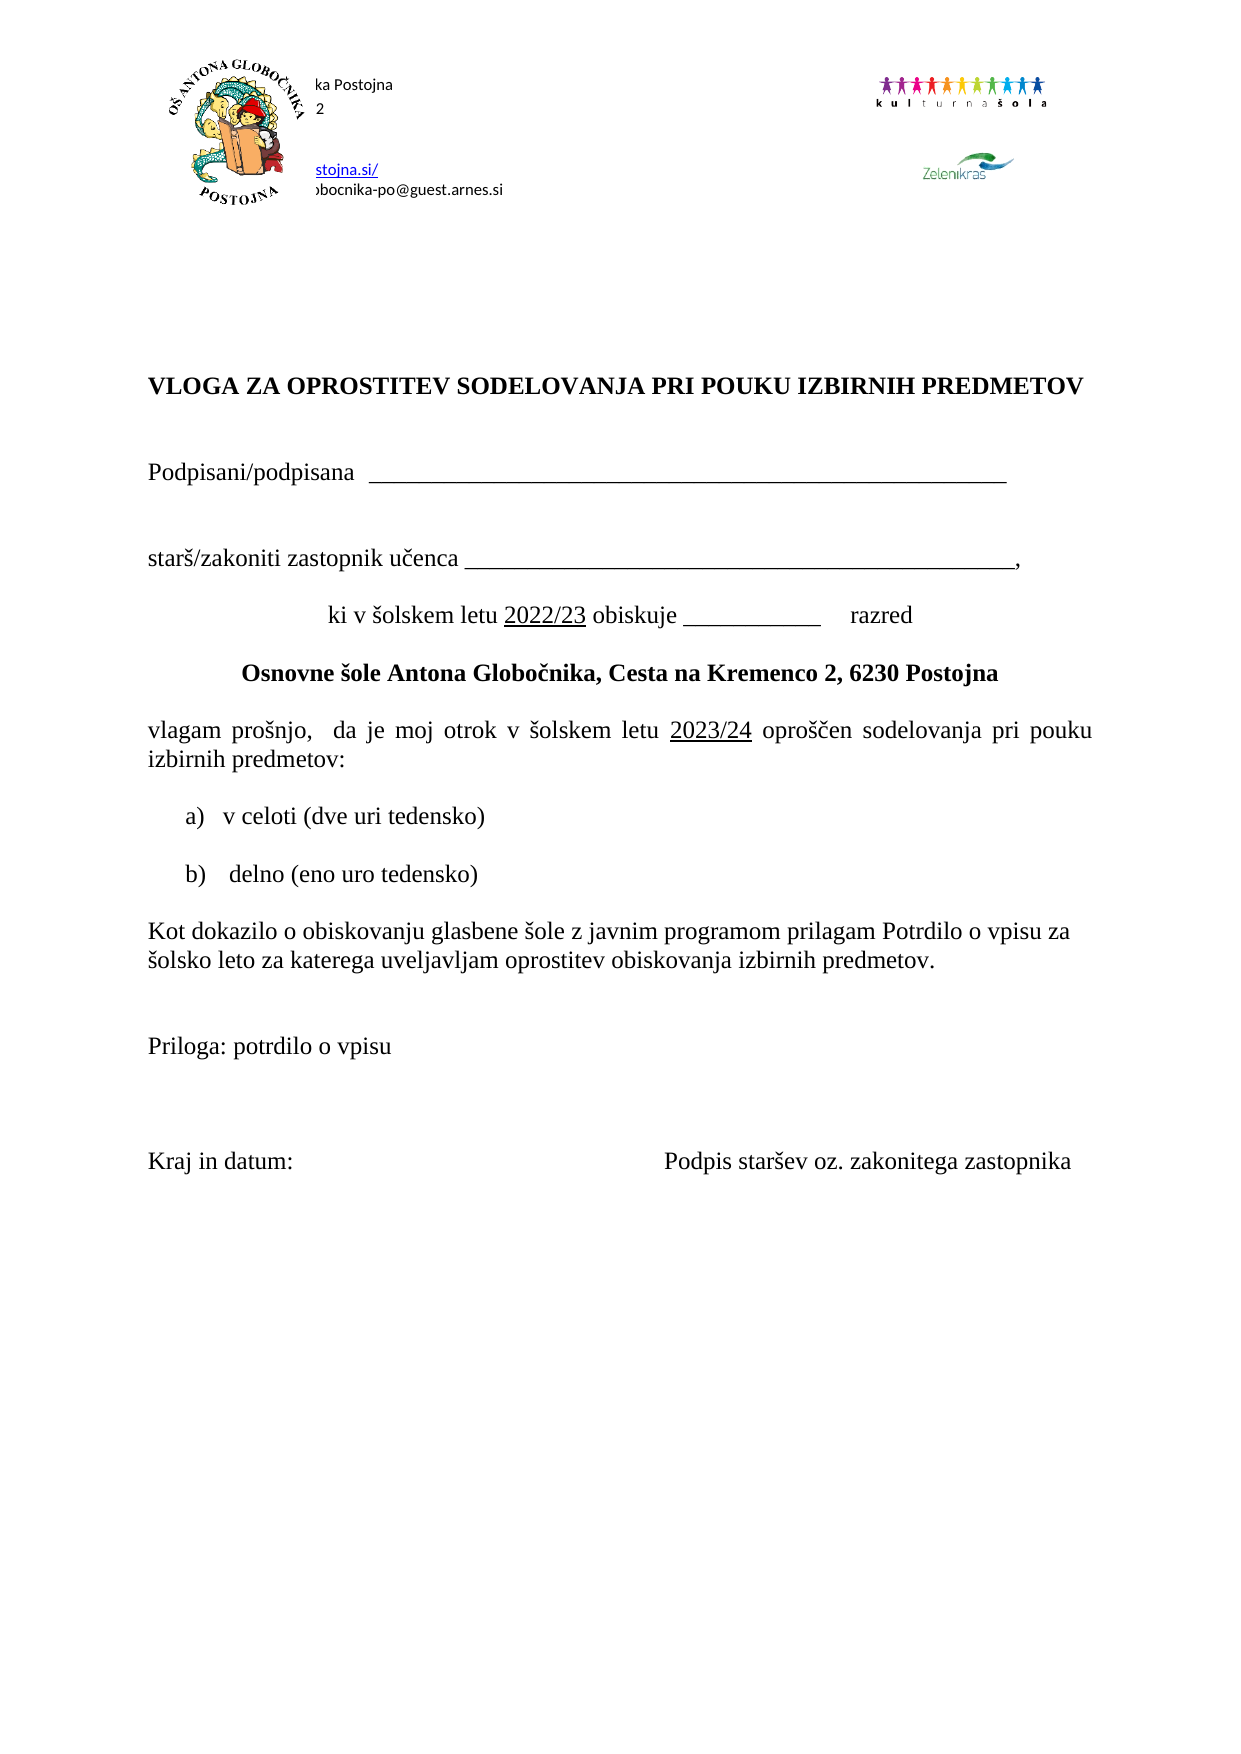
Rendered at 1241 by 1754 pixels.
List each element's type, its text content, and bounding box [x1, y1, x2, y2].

list v celoti (dve uri tedensko) [185, 801, 1092, 830]
text Podpisani/podpisana ___________________________________________________ [148, 457, 1092, 515]
text Priloga: potrdilo o vpisu [148, 1031, 1092, 1060]
text VLOGA ZA OPROSTITEV SODELOVANJA PRI POUKU IZBIRNIH PREDMETOV [148, 371, 1092, 400]
picture [156, 52, 316, 206]
picture [912, 143, 1017, 184]
text Kot dokazilo o obiskovanju glasbene šole z javnim programom prilagam Potrdilo o vpisu za šolsko leto za katerega uveljavljam oprostitev obiskovanja izbirnih predmetov. [148, 916, 1092, 974]
text starš/zakoniti zastopnik učenca ____________________________________________, [148, 543, 1092, 571]
list delno (eno uro tedensko) [185, 859, 1092, 888]
picture [874, 75, 1047, 107]
text vlagam prošnjo, da je moj otrok v šolskem letu 2023/24 oproščen sodelovanja pri pouku izbirnih predmetov: [148, 715, 1092, 773]
text Osnovne šole Antona Globočnika, Cesta na Kremenco 2, 6230 Postojna [148, 658, 1092, 686]
text ki v šolskem letu 2022/23 obiskuje ___________ razred [148, 600, 1092, 629]
text Kraj in datum: Podpis staršev oz. zakonitega zastopnika [148, 1146, 1092, 1174]
